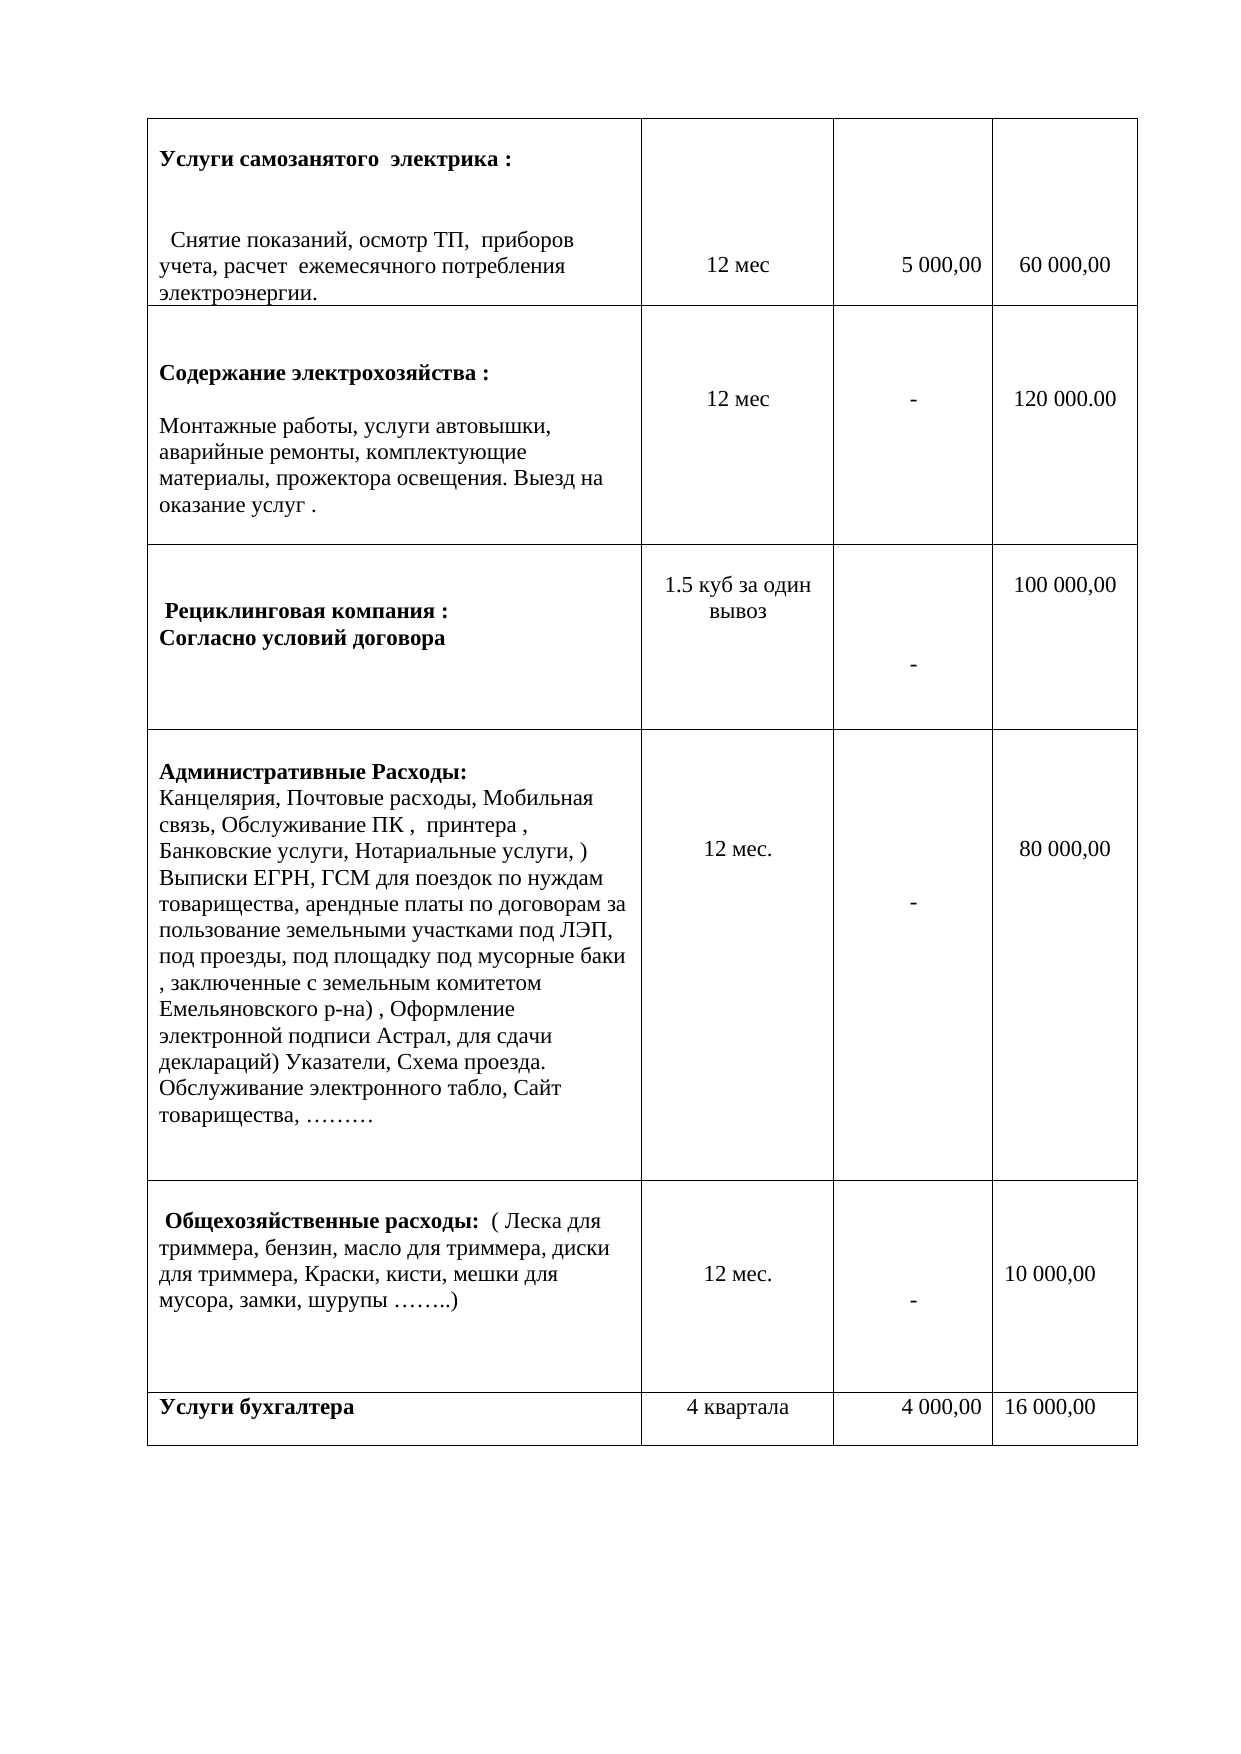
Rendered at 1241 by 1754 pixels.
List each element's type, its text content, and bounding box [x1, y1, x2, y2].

table_cell - [834, 545, 992, 729]
table_cell Услуги самозанятого электрика : Снятие показаний, осмотр ТП, приборов учета, расчет ежемесячного потребления электроэнергии. [148, 119, 641, 305]
table_cell Общехозяйственные расходы: ( Леска для триммера, бензин, масло для триммера, диски для триммера, Краски, кисти, мешки для мусора, замки, шурупы ……..) [148, 1181, 641, 1392]
table_cell 120 000.00 [993, 306, 1137, 543]
table_cell - [834, 306, 992, 543]
table_cell 12 мес. [642, 1181, 833, 1392]
table_cell 60 000,00 [993, 119, 1137, 305]
table_cell 5 000,00 [834, 119, 992, 305]
table_cell Содержание электрохозяйства : Монтажные работы, услуги автовышки, аварийные ремонты, комплектующие материалы, прожектора освещения. Выезд на оказание услуг . [148, 306, 641, 543]
table_cell 4 000,00 [834, 1393, 992, 1445]
table_cell 4 квартала [642, 1393, 833, 1445]
table_cell 12 мес. [642, 730, 833, 1180]
table_cell - [834, 1181, 992, 1392]
table_cell 12 мес [642, 306, 833, 543]
table_cell 1.5 куб за один вывоз [642, 545, 833, 729]
table_cell 12 мес [642, 119, 833, 305]
table_cell 10 000,00 [993, 1181, 1137, 1392]
table_cell 100 000,00 [993, 545, 1137, 729]
table_cell Услуги бухгалтера [148, 1393, 641, 1445]
table_cell 16 000,00 [993, 1393, 1137, 1445]
table_cell Административные Расходы: Канцелярия, Почтовые расходы, Мобильная связь, Обслуживание ПК , принтера , Банковские услуги, Нотариальные услуги, ) Выписки ЕГРН, ГСМ для поездок по нуждам товарищества, арендные платы по договорам за пользование земельными участками под ЛЭП, под проезды, под площадку под мусорные баки , заключенные с земельным комитетом Емельяновского р-на) , Оформление электронной подписи Астрал, для сдачи деклараций) Указатели, Схема проезда. Обслуживание электронного табло, Сайт товарищества, ……… [148, 730, 641, 1180]
table_cell 80 000,00 [993, 730, 1137, 1180]
table_cell - [834, 730, 992, 1180]
table_cell Рециклинговая компания : Согласно условий договора [148, 545, 641, 729]
